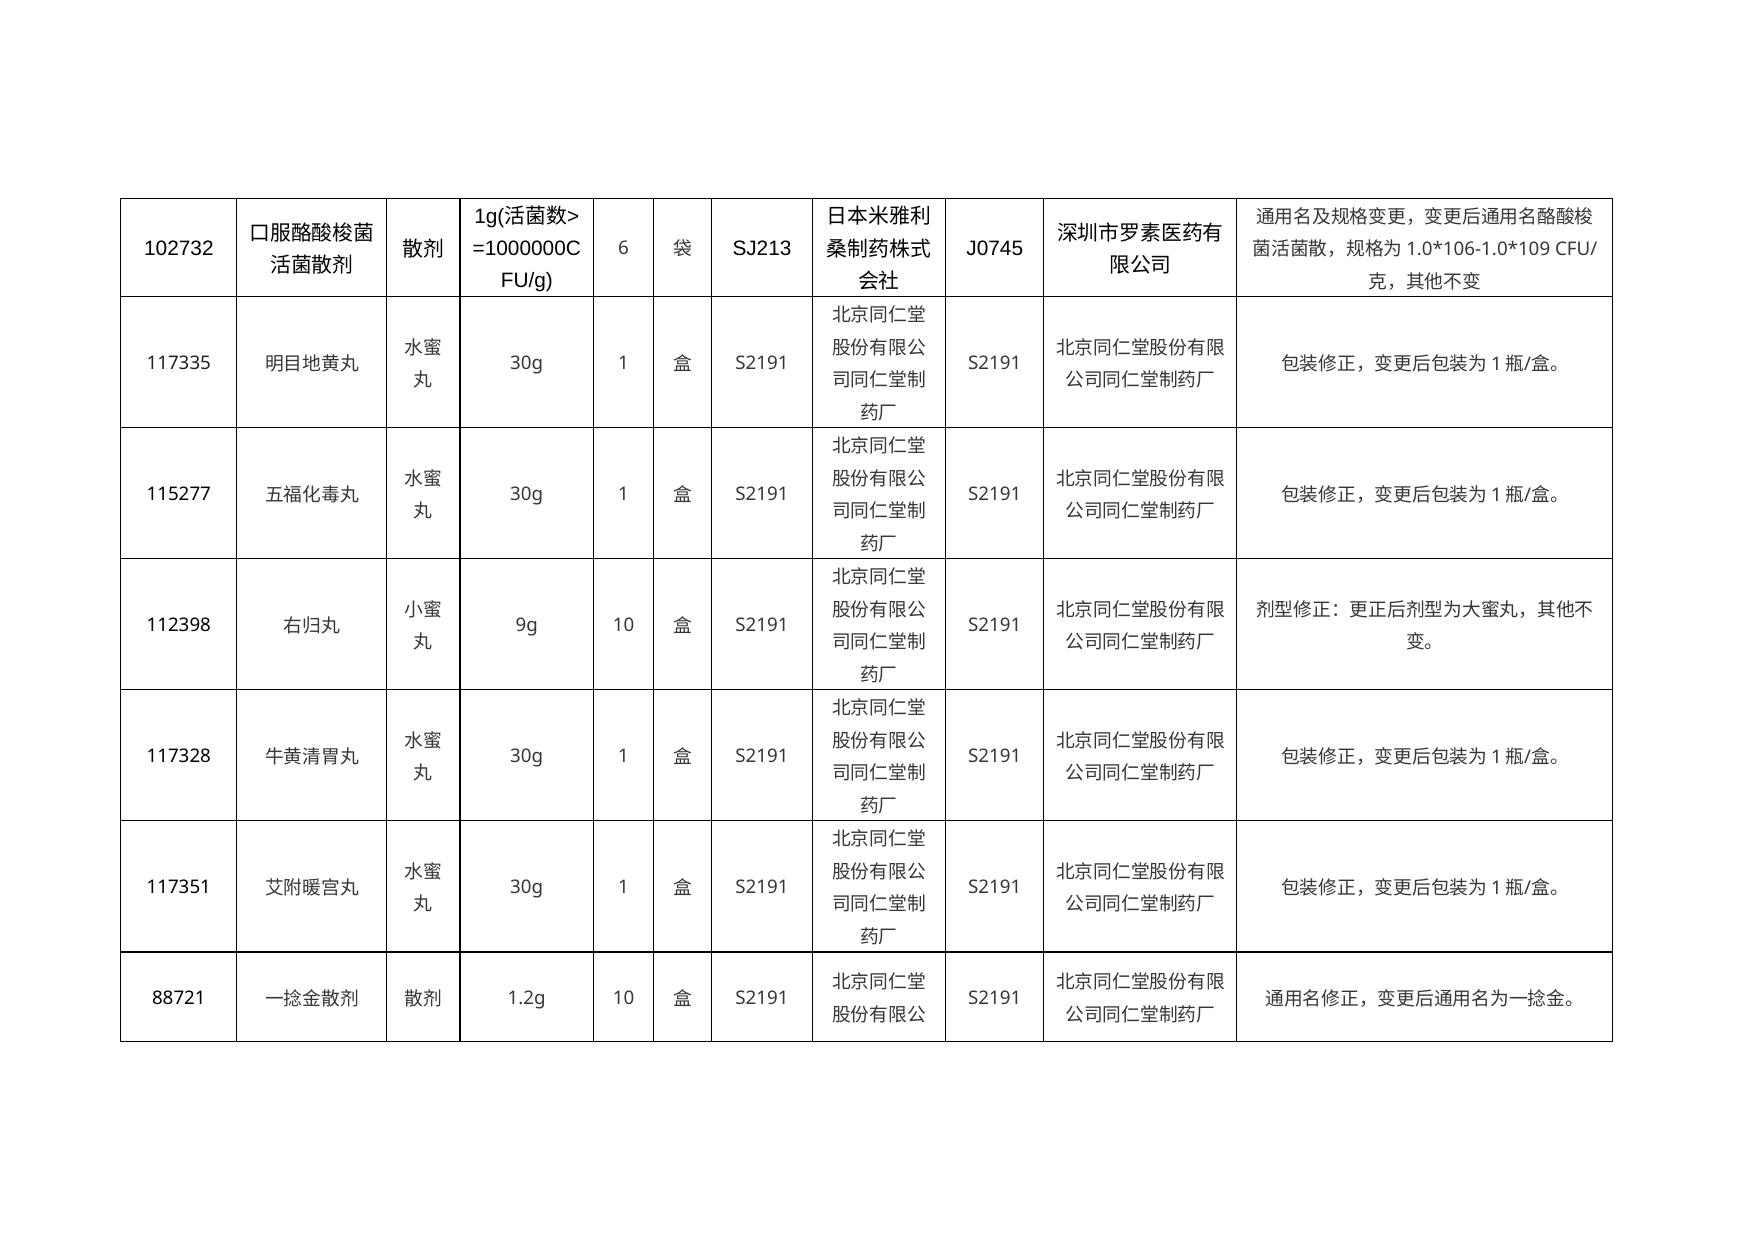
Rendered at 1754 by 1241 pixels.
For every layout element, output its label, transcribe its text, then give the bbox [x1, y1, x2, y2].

table_cell S2191 [946, 690, 1043, 820]
table_cell 北京同仁堂股份有限公司同仁堂制药厂 [813, 428, 945, 558]
table_cell 盒 [654, 559, 711, 689]
table_cell S2191 [712, 821, 812, 951]
table_cell 1 [594, 297, 653, 427]
table_cell S2191 [946, 953, 1043, 1041]
table_cell 通用名及规格变更，变更后通用名酪酸梭菌活菌散，规格为1.0*106-1.0*109 CFU/克，其他不变 [1237, 199, 1612, 296]
table_cell S2191 [712, 428, 812, 558]
table_cell 右归丸 [237, 559, 386, 689]
table_cell 30g [461, 690, 593, 820]
table_cell 30g [461, 821, 593, 951]
table_cell 117328 [121, 690, 236, 820]
table_cell 1 [594, 428, 653, 558]
table_cell 北京同仁堂股份有限公司同仁堂制药厂 [813, 690, 945, 820]
table_cell 10 [594, 559, 653, 689]
table_cell 117335 [121, 297, 236, 427]
table_cell 牛黄清胃丸 [237, 690, 386, 820]
table_cell 北京同仁堂股份有限公司同仁堂制药厂 [1044, 690, 1236, 820]
table_cell 北京同仁堂股份有限公司同仁堂制药厂 [813, 297, 945, 427]
table_cell 102732 [121, 199, 236, 296]
table_cell 1g(活菌数>=1000000CFU/g) [461, 199, 593, 296]
table_cell S2191 [712, 559, 812, 689]
table_cell 口服酪酸梭菌活菌散剂 [237, 199, 386, 296]
table_cell 北京同仁堂股份有限公司同仁堂制药厂 [1044, 428, 1236, 558]
table_cell 小蜜丸 [387, 559, 459, 689]
table_cell 6 [594, 199, 653, 296]
table_cell S2191 [712, 953, 812, 1041]
table_cell 北京同仁堂股份有限公司同仁堂制药厂 [1044, 821, 1236, 951]
table_cell 包装修正，变更后包装为1瓶/盒。 [1237, 690, 1612, 820]
table_cell S2191 [712, 297, 812, 427]
table_cell 盒 [654, 428, 711, 558]
table_cell 北京同仁堂股份有限公司同仁堂制药厂 [1044, 559, 1236, 689]
table_cell S2191 [946, 297, 1043, 427]
table_cell 10 [594, 953, 653, 1041]
table_cell 剂型修正：更正后剂型为大蜜丸，其他不变。 [1237, 559, 1612, 689]
table_cell S2191 [946, 821, 1043, 951]
table_cell 北京同仁堂股份有限公司同仁堂制药厂 [813, 821, 945, 951]
table_cell 9g [461, 559, 593, 689]
table_cell S2191 [712, 690, 812, 820]
table_cell 88721 [121, 953, 236, 1041]
table_cell 北京同仁堂股份有限公司同仁堂制药厂 [813, 953, 945, 1041]
table_cell 水蜜丸 [387, 428, 459, 558]
table_cell S2191 [946, 559, 1043, 689]
table_cell 盒 [654, 821, 711, 951]
table_cell S2191 [946, 428, 1043, 558]
table_cell 1 [594, 690, 653, 820]
table_cell 水蜜丸 [387, 690, 459, 820]
table_cell 115277 [121, 428, 236, 558]
table_cell 水蜜丸 [387, 297, 459, 427]
table_cell 30g [461, 297, 593, 427]
table_cell 散剂 [387, 199, 459, 296]
table_cell J0745 [946, 199, 1043, 296]
table_cell 包装修正，变更后包装为1瓶/盒。 [1237, 428, 1612, 558]
table_cell SJ213 [712, 199, 812, 296]
table_cell 五福化毒丸 [237, 428, 386, 558]
table_cell 1 [594, 821, 653, 951]
table_cell 通用名修正，变更后通用名为一捻金。 [1237, 953, 1612, 1041]
table_cell 1.2g [461, 953, 593, 1041]
table_cell 北京同仁堂股份有限公司同仁堂制药厂 [1044, 297, 1236, 427]
table_cell 盒 [654, 690, 711, 820]
table_cell 散剂 [387, 953, 459, 1041]
table_cell 北京同仁堂股份有限公司同仁堂制药厂 [813, 559, 945, 689]
table_cell 艾附暖宫丸 [237, 821, 386, 951]
table_cell 北京同仁堂股份有限公司同仁堂制药厂 [1044, 953, 1236, 1041]
table_cell 深圳市罗素医药有限公司 [1044, 199, 1236, 296]
table_cell 117351 [121, 821, 236, 951]
table_cell 盒 [654, 953, 711, 1041]
table_cell 水蜜丸 [387, 821, 459, 951]
table_cell 一捻金散剂 [237, 953, 386, 1041]
table_cell 包装修正，变更后包装为1瓶/盒。 [1237, 297, 1612, 427]
table_cell 日本米雅利桑制药株式会社 [813, 199, 945, 296]
table_cell 盒 [654, 297, 711, 427]
table_cell 112398 [121, 559, 236, 689]
table_cell 袋 [654, 199, 711, 296]
table_cell 30g [461, 428, 593, 558]
table_cell 明目地黄丸 [237, 297, 386, 427]
table_cell 包装修正，变更后包装为1瓶/盒。 [1237, 821, 1612, 951]
